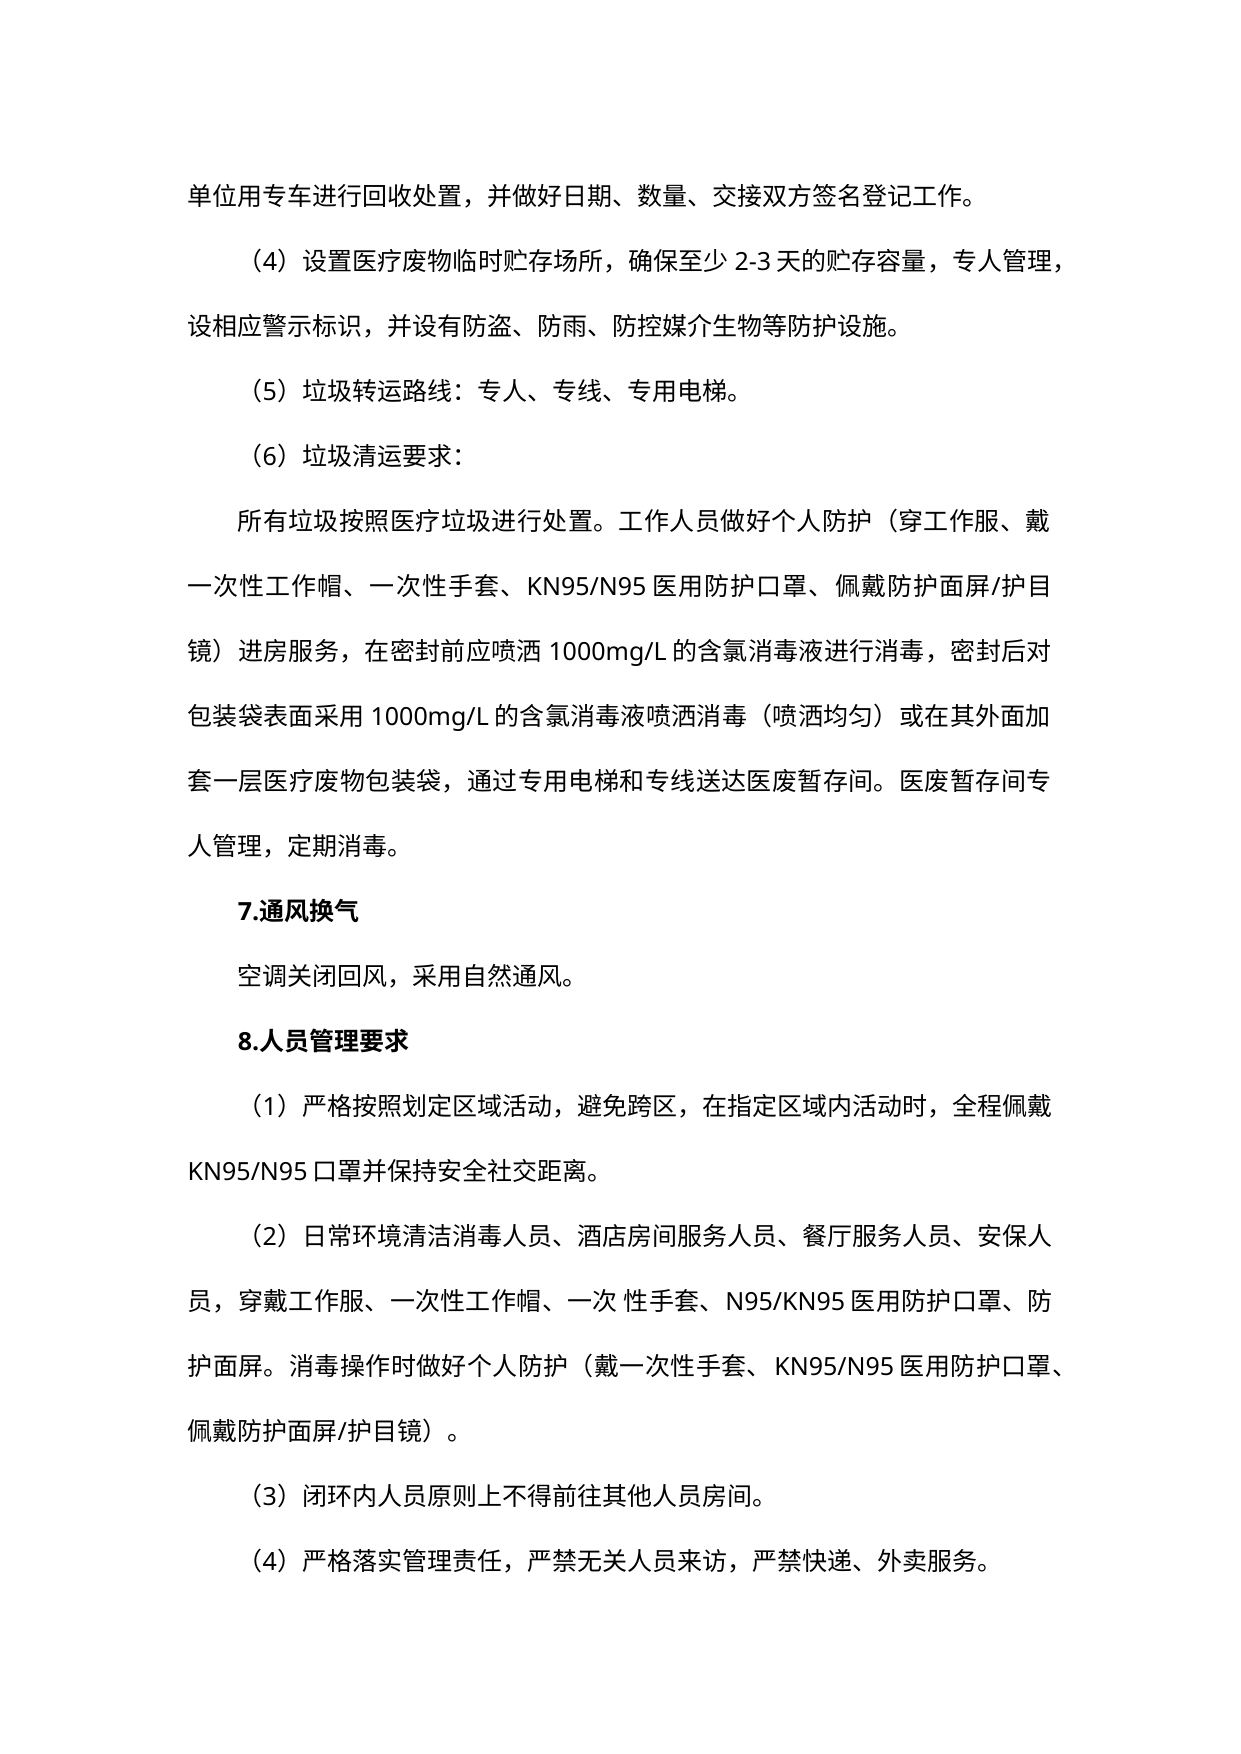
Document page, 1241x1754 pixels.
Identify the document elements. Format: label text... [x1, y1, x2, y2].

text （4）严格落实管理责任，严禁无关人员来访，严禁快递、外卖服务。 [187, 1527, 1053, 1592]
text 8.人员管理要求 [187, 1007, 1053, 1072]
text 7.通风换气 [187, 877, 1053, 942]
text （6）垃圾清运要求： [187, 422, 1053, 487]
text （5）垃圾转运路线：专人、专线、专用电梯。 [187, 357, 1053, 422]
text （2）日常环境清洁消毒人员、酒店房间服务人员、餐厅服务人员、安保人员，穿戴工作服、一次性工作帽、一次 性手套、N95/KN95医用防护口罩、防护面屏。消毒操作时做好个人防护（戴一次性手套、KN95/N95医用防护口罩、佩戴防护面屏/护目镜）。 [187, 1202, 1053, 1462]
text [187, 162, 1053, 227]
text （3）闭环内人员原则上不得前往其他人员房间。 [187, 1462, 1053, 1527]
text 空调关闭回风，采用自然通风。 [187, 942, 1053, 1007]
text 所有垃圾按照医疗垃圾进行处置。工作人员做好个人防护（穿工作服、戴一次性工作帽、一次性手套、KN95/N95医用防护口罩、佩戴防护面屏/护目镜）进房服务，在密封前应喷洒1000mg/L的含氯消毒液进行消毒，密封后对包装袋表面采用1000mg/L的含氯消毒液喷洒消毒（喷洒均匀）或在其外面加套一层医疗废物包装袋，通过专用电梯和专线送达医废暂存间。医废暂存间专人管理，定期消毒。 [187, 487, 1053, 877]
text （1）严格按照划定区域活动，避免跨区，在指定区域内活动时，全程佩戴KN95/N95口罩并保持安全社交距离。 [187, 1072, 1053, 1202]
text （4）设置医疗废物临时贮存场所，确保至少2-3天的贮存容量，专人管理，设相应警示标识，并设有防盗、防雨、防控媒介生物等防护设施。 [187, 227, 1053, 357]
